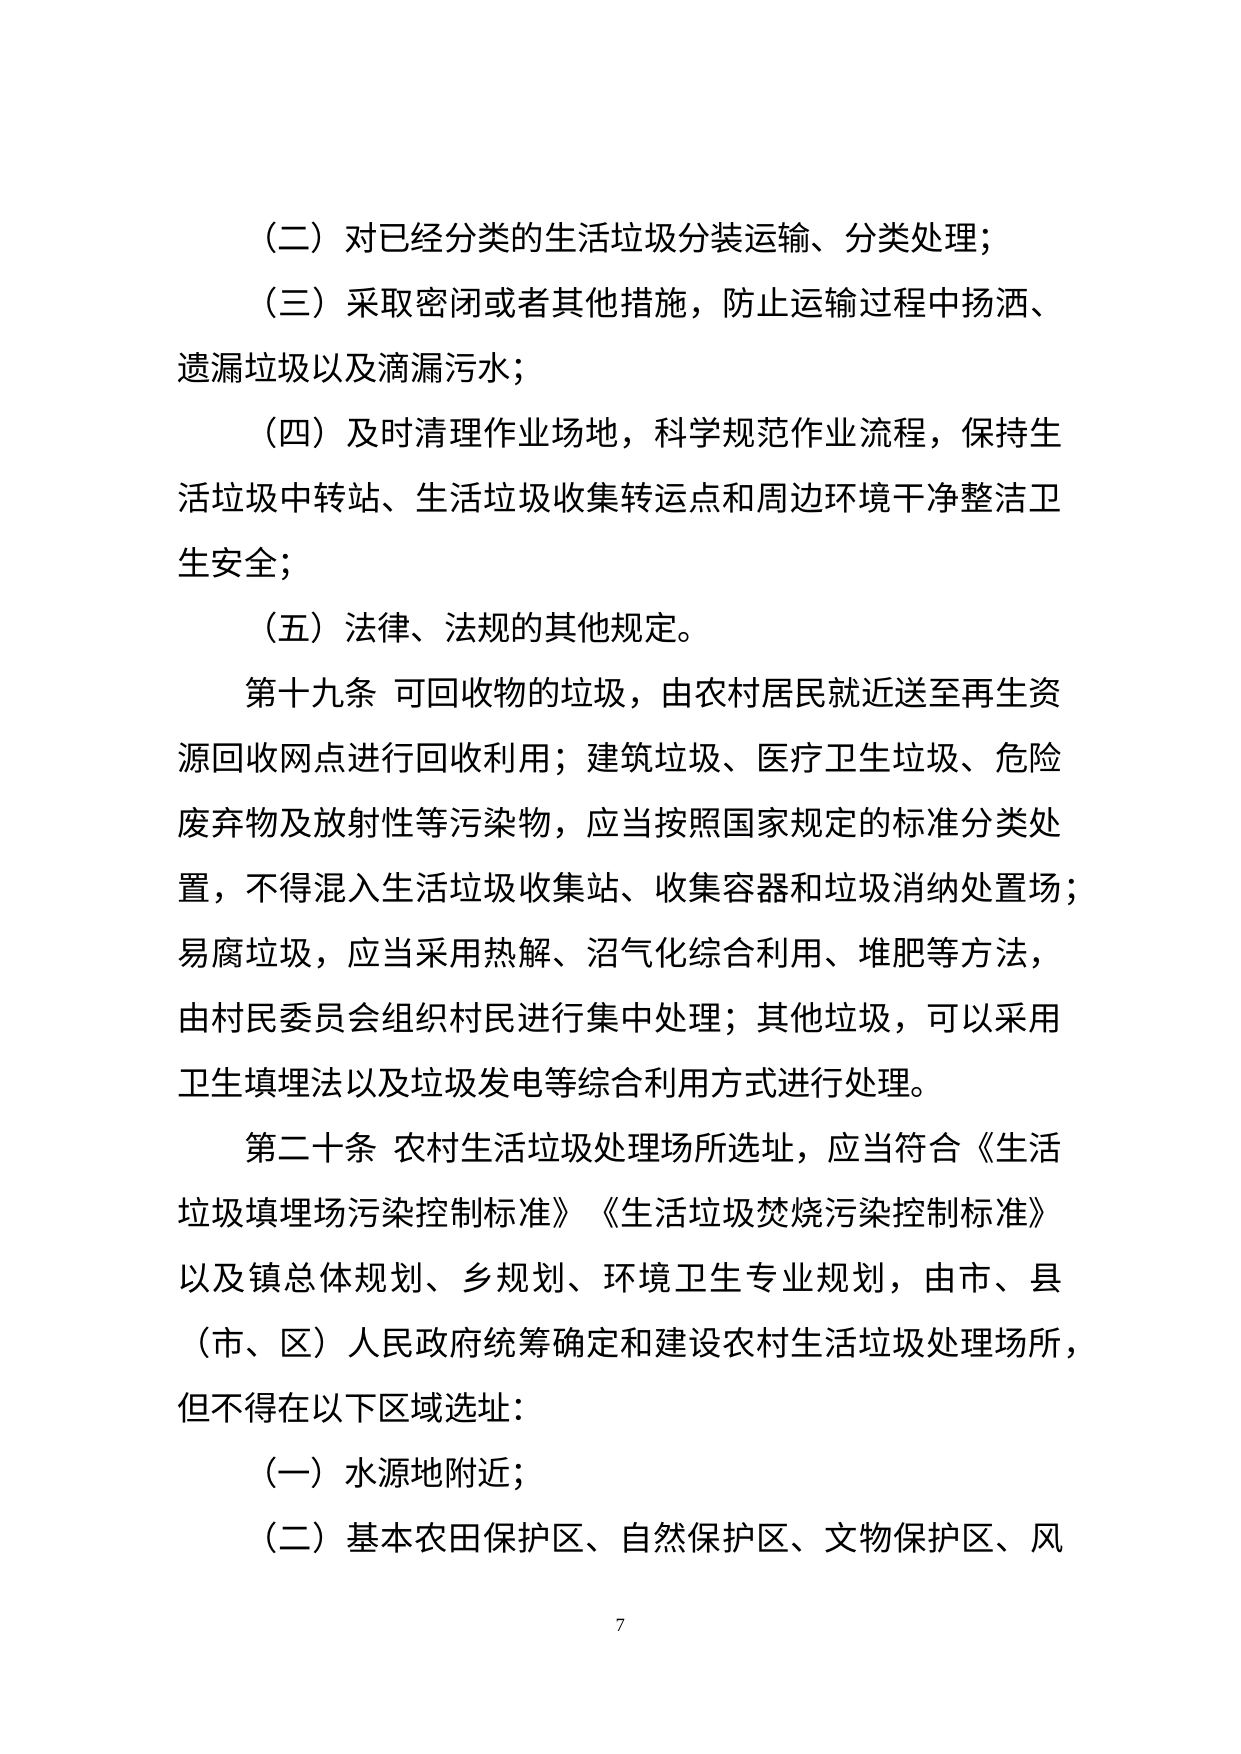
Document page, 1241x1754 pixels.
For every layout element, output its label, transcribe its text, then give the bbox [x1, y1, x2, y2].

text （一）水源地附近； [177, 1438, 1063, 1503]
text （二）对已经分类的生活垃圾分装运输、分类处理； [177, 203, 1063, 268]
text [177, 1503, 1063, 1568]
text （三）采取密闭或者其他措施，防止运输过程中扬洒、遗漏垃圾以及滴漏污水； [177, 268, 1063, 398]
text （五）法律、法规的其他规定。 [177, 593, 1063, 658]
text 第二十条 农村生活垃圾处理场所选址，应当符合《生活垃圾填埋场污染控制标准》《生活垃圾焚烧污染控制标准》以及镇总体规划、乡规划、环境卫生专业规划，由市、县（市、区）人民政府统筹确定和建设农村生活垃圾处理场所，但不得在以下区域选址： [177, 1113, 1063, 1438]
text 第十九条 可回收物的垃圾，由农村居民就近送至再生资源回收网点进行回收利用；建筑垃圾、医疗卫生垃圾、危险废弃物及放射性等污染物，应当按照国家规定的标准分类处置，不得混入生活垃圾收集站、收集容器和垃圾消纳处置场；易腐垃圾，应当采用热解、沼气化综合利用、堆肥等方法，由村民委员会组织村民进行集中处理；其他垃圾，可以采用卫生填埋法以及垃圾发电等综合利用方式进行处理。 [177, 658, 1063, 1113]
text （四）及时清理作业场地，科学规范作业流程，保持生活垃圾中转站、生活垃圾收集转运点和周边环境干净整洁卫生安全； [177, 398, 1063, 593]
